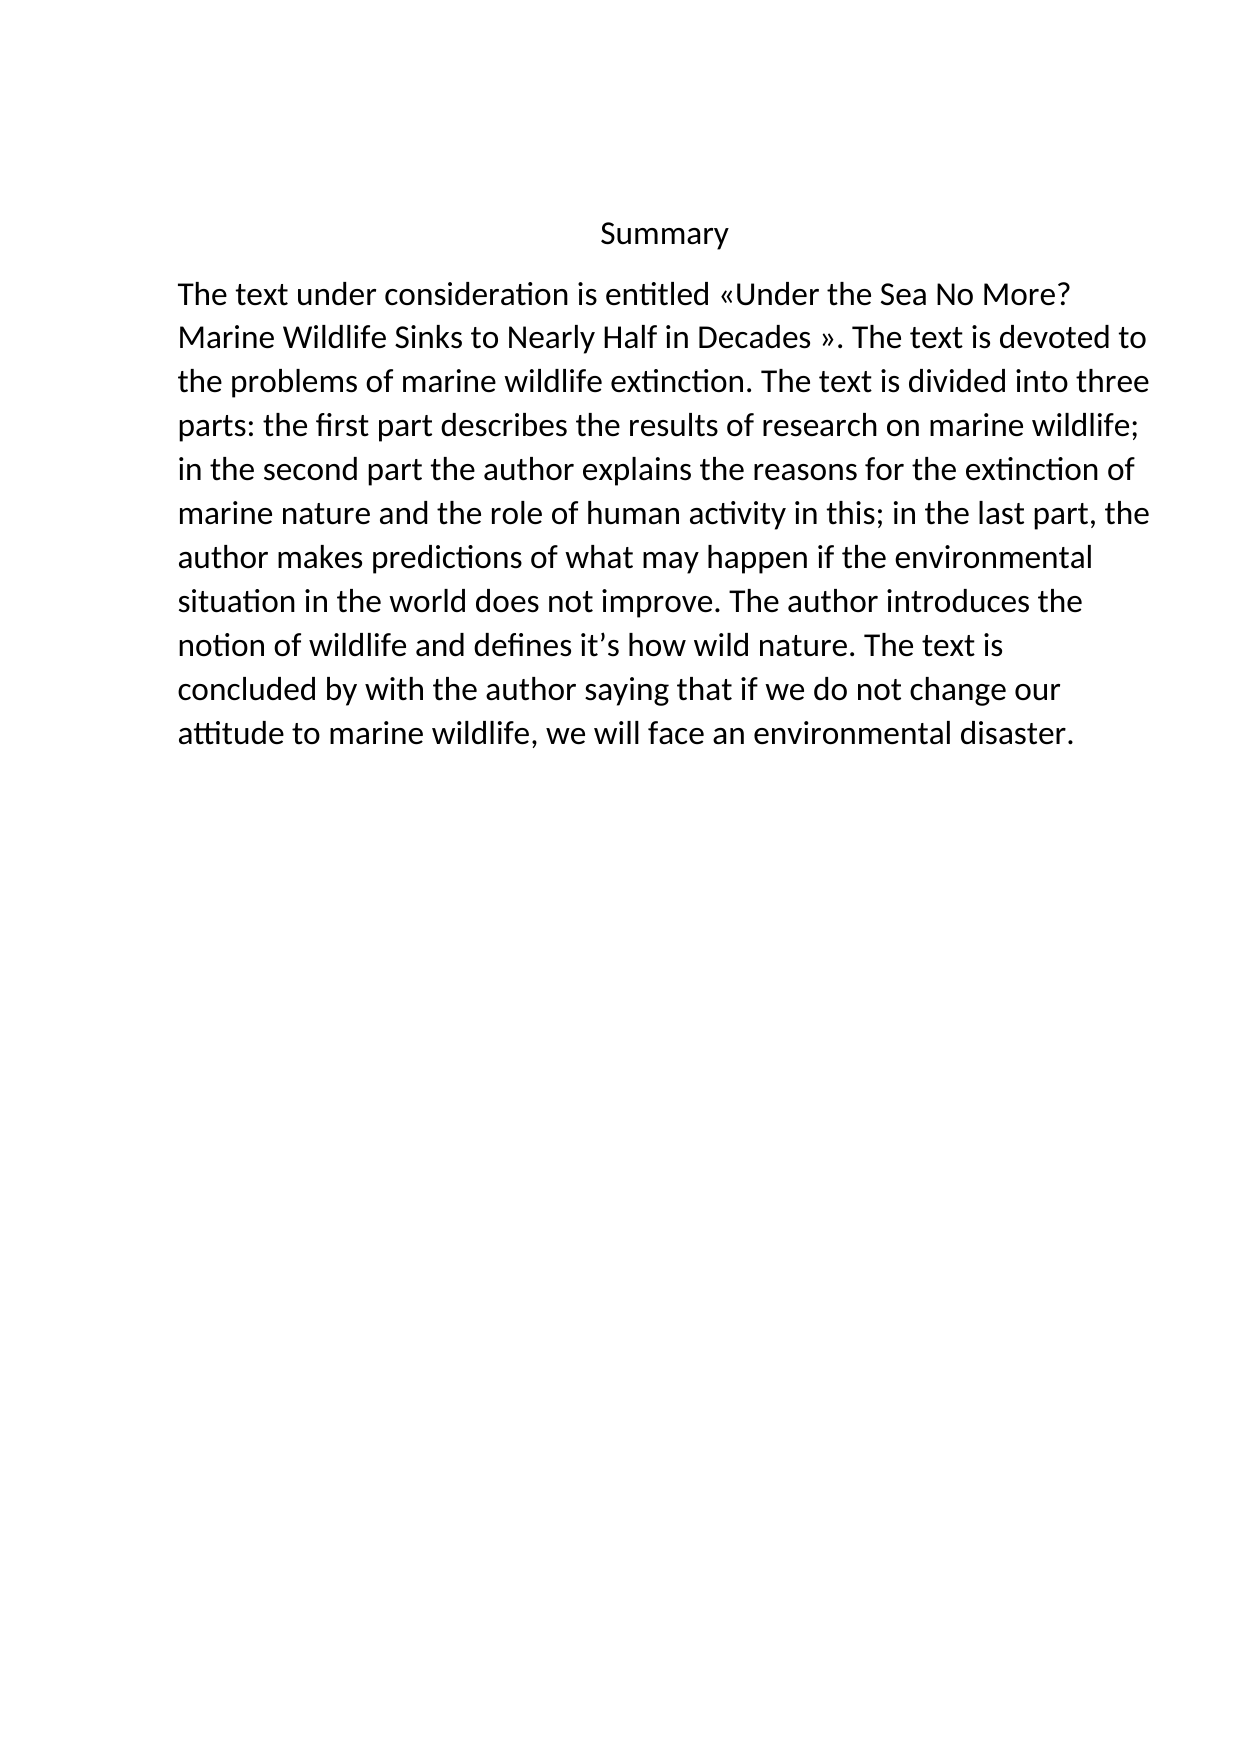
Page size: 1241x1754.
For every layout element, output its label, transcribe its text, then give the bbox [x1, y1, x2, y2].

text The text under consideration is entitled «Under the Sea No More? Marine Wildlife Sinks to Nearly Half in Decades ». The text is devoted to the problems of marine wildlife extinction. The text is divided into three parts: the first part describes the results of research on marine wildlife; in the second part the author explains the reasons for the extinction of marine nature and the role of human activity in this; in the last part, the author makes predictions of what may happen if the environmental situation in the world does not improve. The author introduces the notion of wildlife and defines it’s how wild nature. The text is concluded by with the author saying that if we do not change our attitude to marine wildlife, we will face an environmental disaster. [177, 272, 1152, 753]
text Summary [177, 212, 1152, 253]
